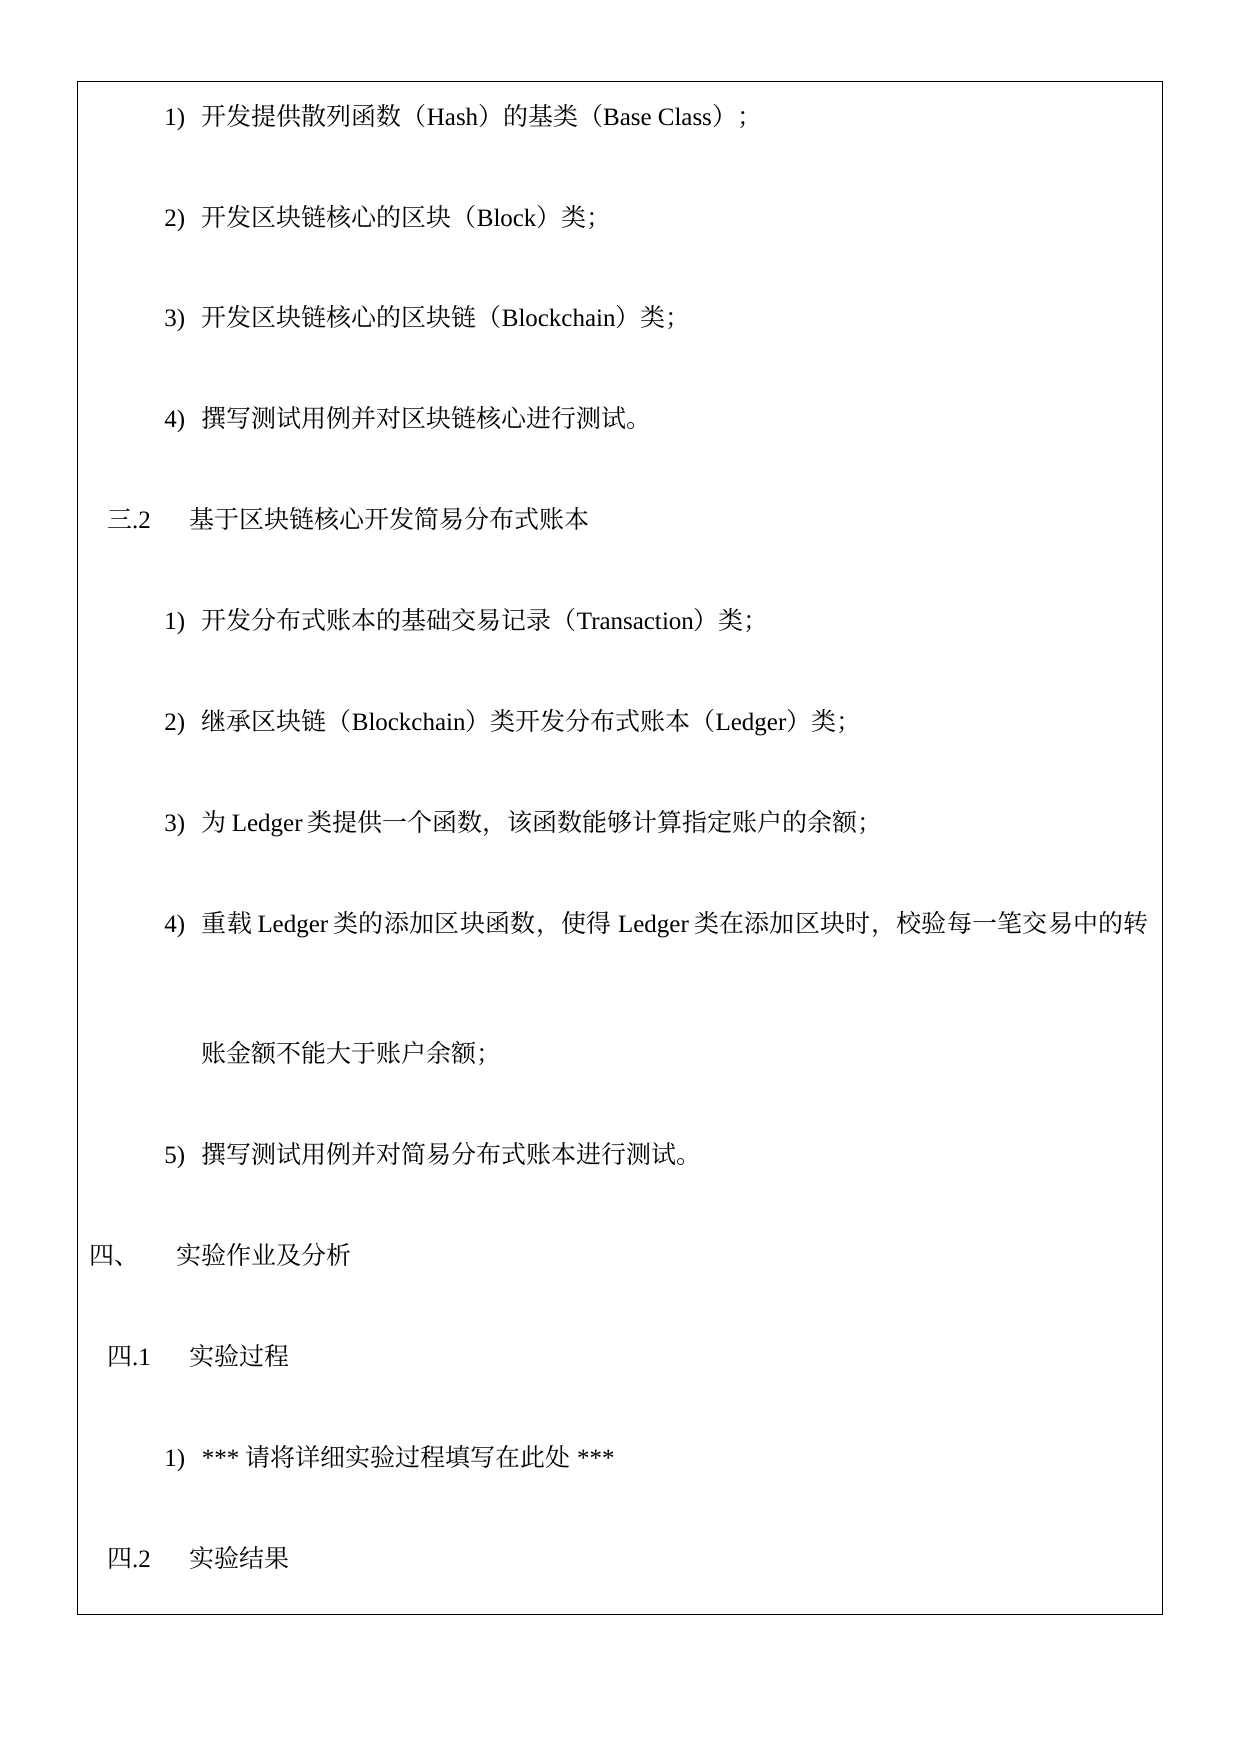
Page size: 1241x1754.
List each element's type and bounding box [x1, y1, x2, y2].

table_cell [78, 82, 1162, 1614]
